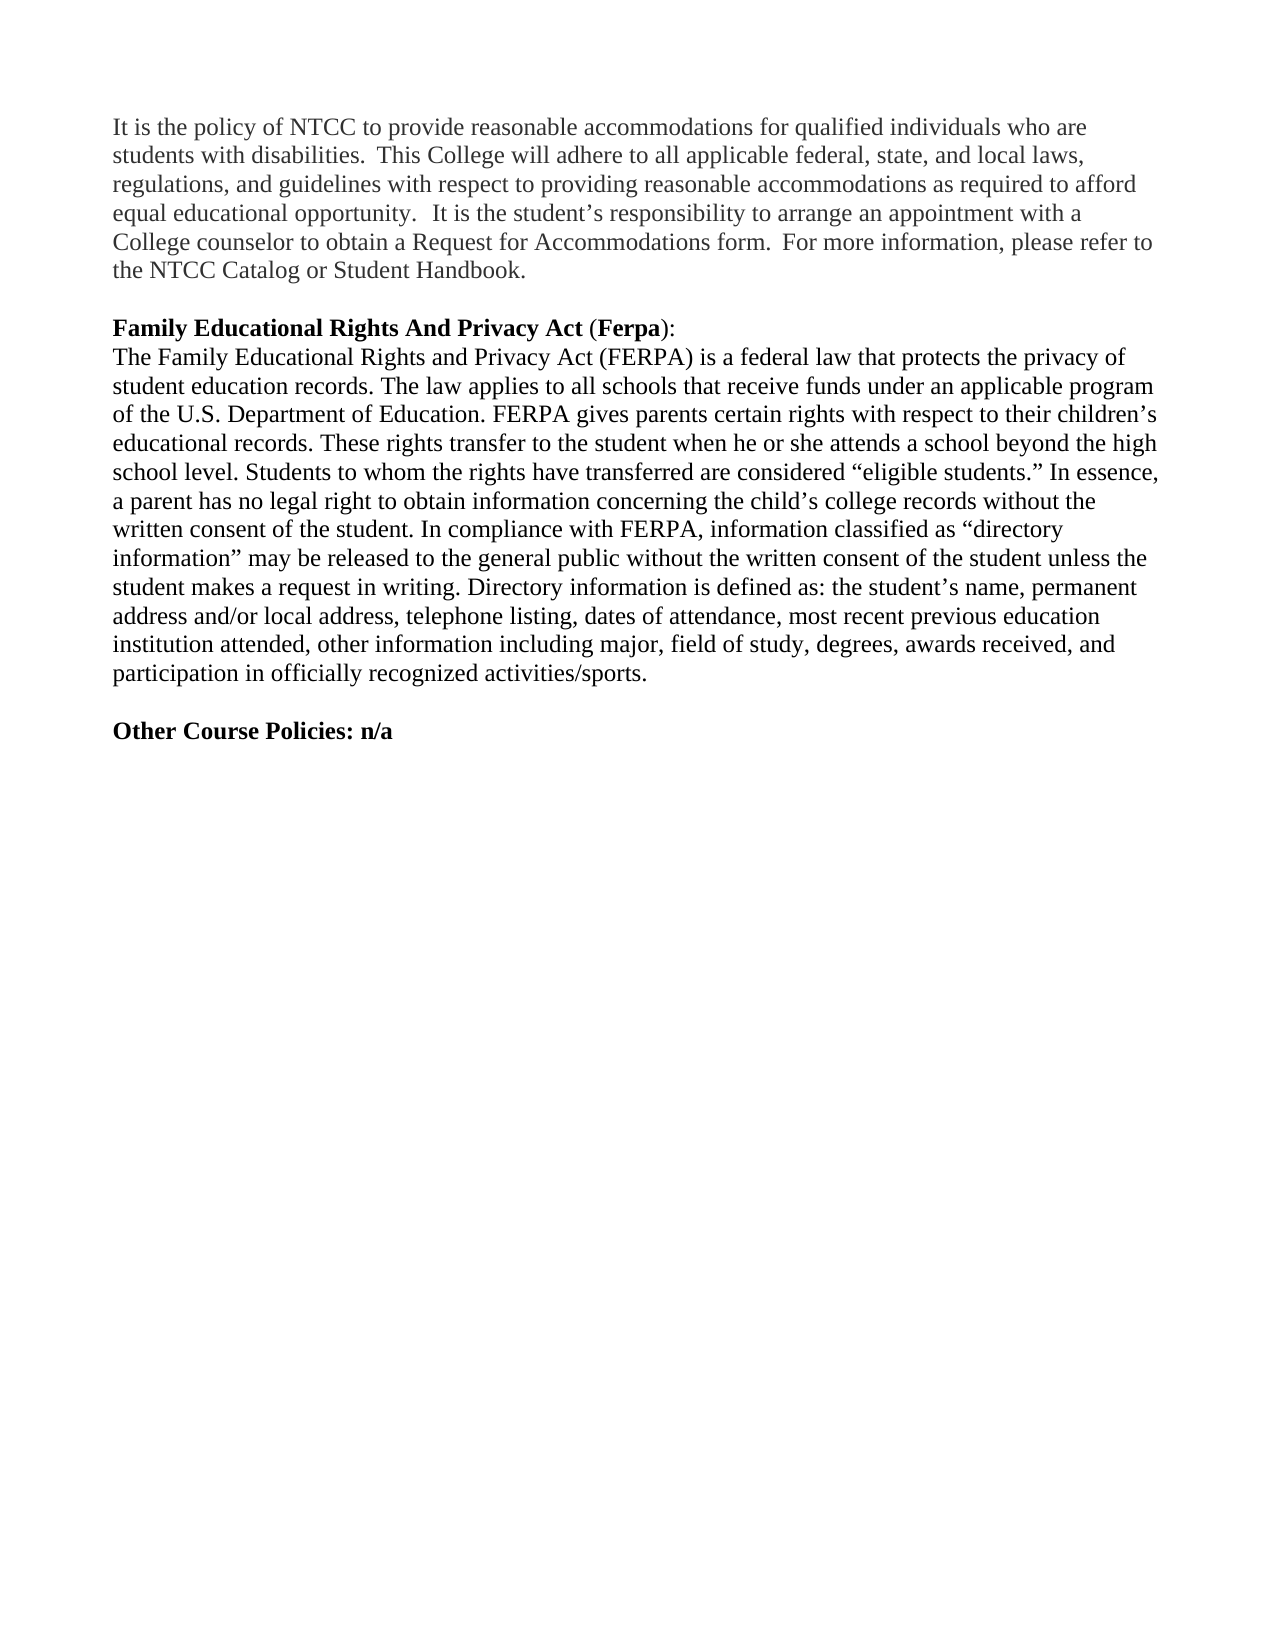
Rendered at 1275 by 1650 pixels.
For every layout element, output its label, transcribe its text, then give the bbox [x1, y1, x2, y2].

text It is the policy of NTCC to provide reasonable accommodations for qualified individuals who are students with disabilities. This College will adhere to all applicable federal, state, and local laws, regulations, and guidelines with respect to providing reasonable accommodations as required to afford equal educational opportunity. It is the student’s responsibility to arrange an appointment with a College counselor to obtain a Request for Accommodations form. For more information, please refer to the NTCC Catalog or Student Handbook. [112, 112, 1155, 284]
text The Family Educational Rights and Privacy Act (FERPA) is a federal law that protects the privacy of student education records. The law applies to all schools that receive funds under an applicable program of the U.S. Department of Education. FERPA gives parents certain rights with respect to their children’s educational records. These rights transfer to the student when he or she attends a school beyond the high school level. Students to whom the rights have transferred are considered “eligible students.” In essence, a parent has no legal right to obtain information concerning the child’s college records without the written consent of the student. In compliance with FERPA, information classified as “directory [112, 342, 1160, 543]
text Other Course Policies: n/a [112, 716, 1187, 745]
text information” may be released to the general public without the written consent of the student unless the student makes a request in writing. Directory information is defined as: the student’s name, permanent address and/or local address, telephone listing, dates of attendance, most recent previous education institution attended, other information including major, field of study, degrees, awards received, and participation in officially recognized activities/sports. [112, 543, 1187, 687]
text Family Educational Rights And Privacy Act (Ferpa): [112, 313, 1187, 342]
